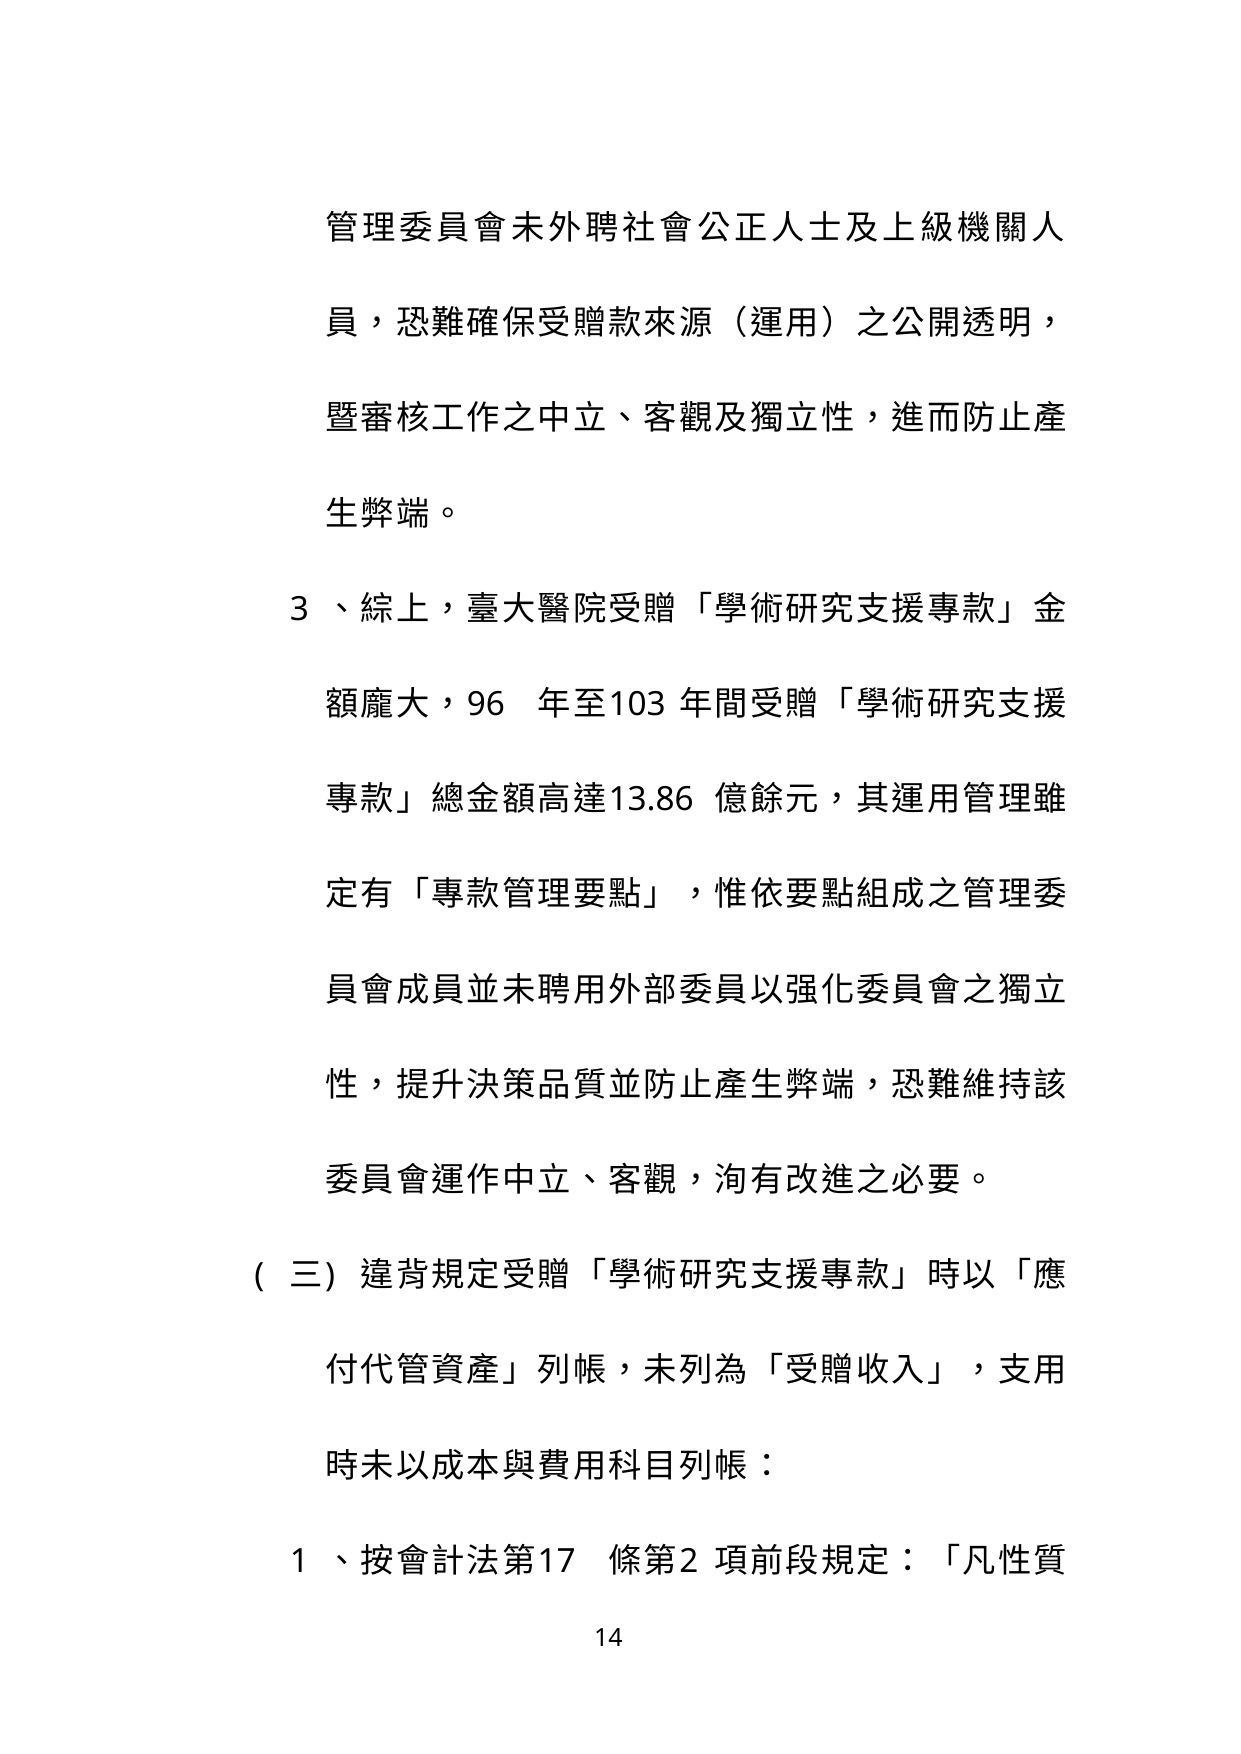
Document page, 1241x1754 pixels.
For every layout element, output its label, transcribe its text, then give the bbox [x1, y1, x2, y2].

subtitle 違背規定受贈「學術研究支援專款」時以「應付代管資產」列帳，未列為「受贈收入」，支用時未以成本與費用科目列帳： [220, 1224, 1069, 1510]
subtitle 綜上，臺大醫院受贈「學術研究支援專款」金額龐大，96年至103年間受贈「學術研究支援專款」總金額高達13.86億餘元，其運用管理雖定有「專款管理要點」，惟依要點組成之管理委員會成員並未聘用外部委員以强化委員會之獨立性，提升決策品質並防止產生弊端，恐難維持該委員會運作中立、客觀，洵有改進之必要。 [256, 558, 1069, 1224]
